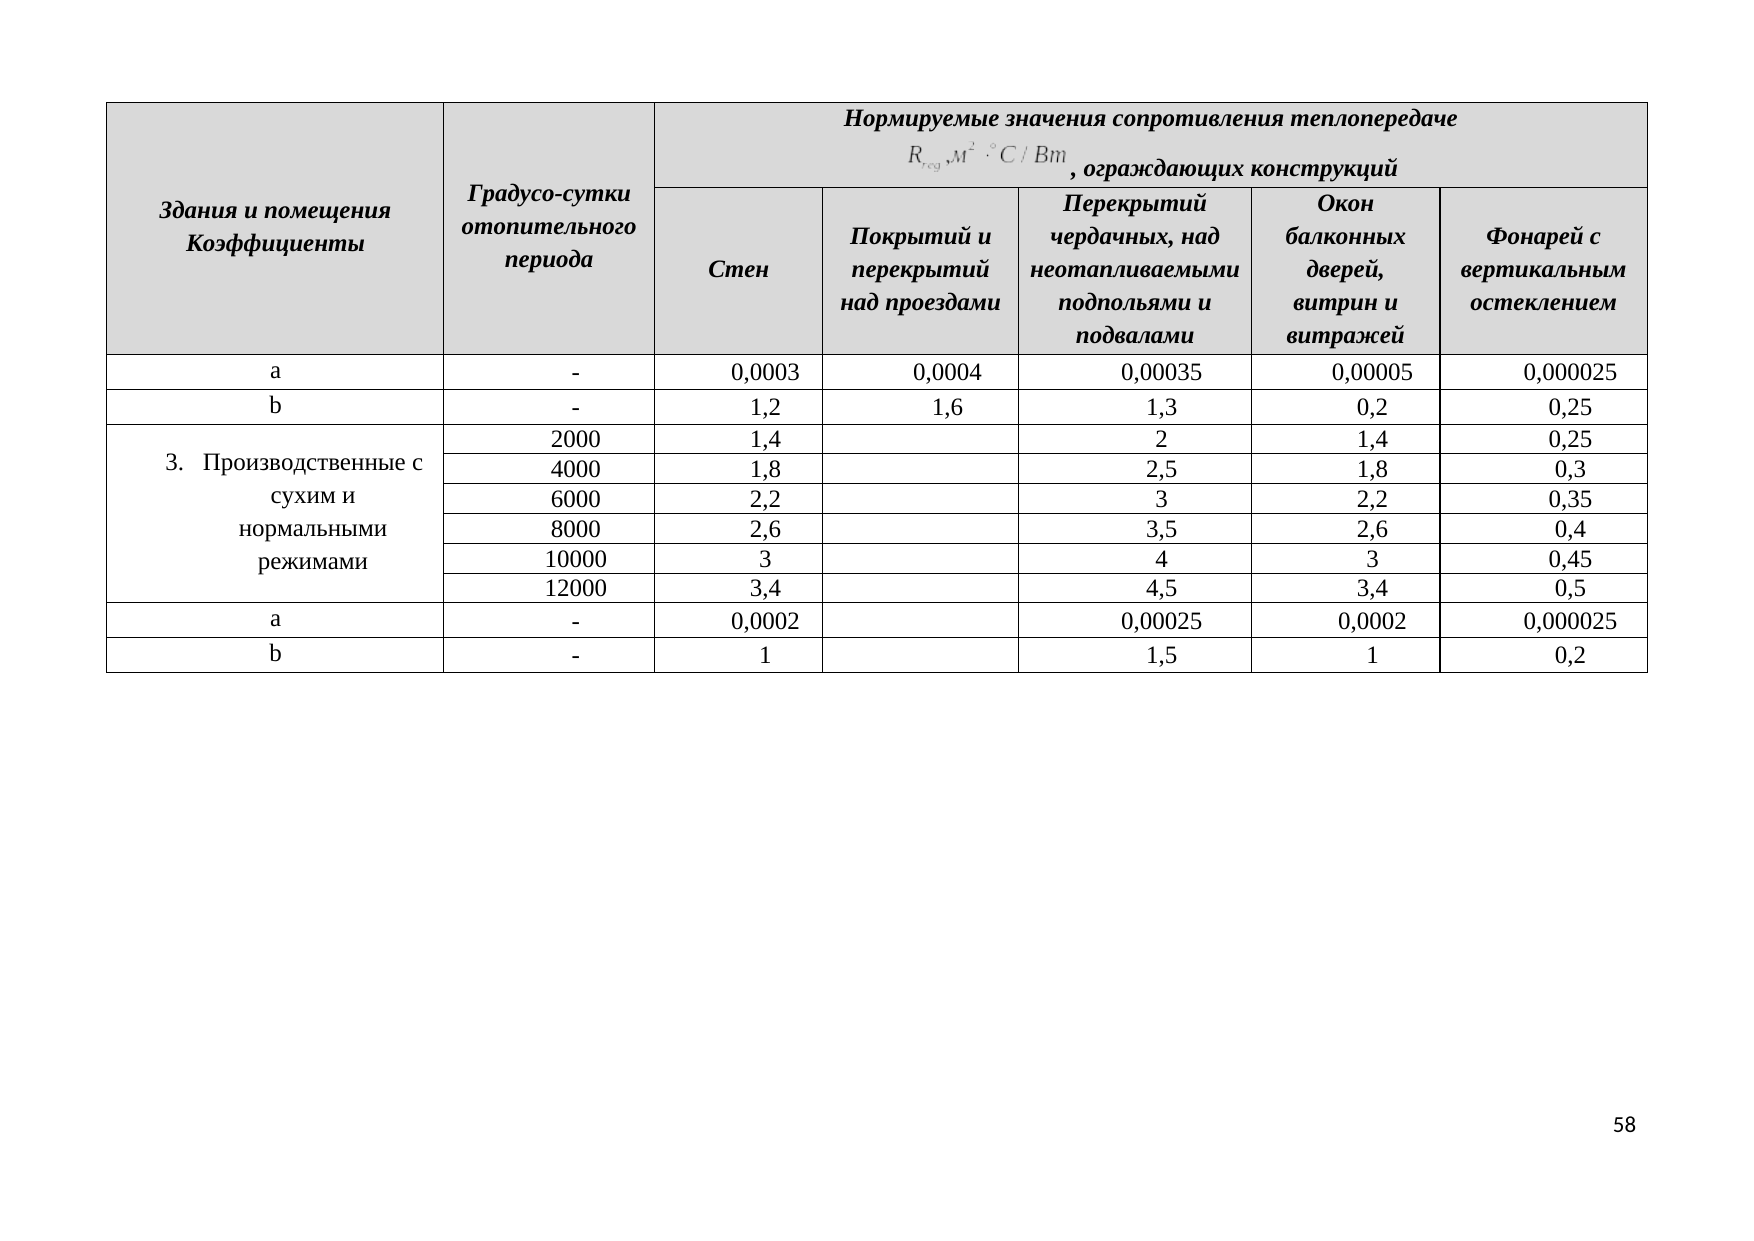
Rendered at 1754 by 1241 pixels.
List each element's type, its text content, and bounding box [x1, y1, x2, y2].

table_cell 0,2 [1441, 638, 1647, 672]
table_cell 1,8 [1252, 454, 1439, 483]
table_cell 0,25 [1441, 425, 1647, 453]
table_cell 0,45 [1441, 544, 1647, 572]
table_cell [823, 603, 1018, 637]
table_cell 0,0002 [1252, 603, 1439, 637]
table_cell 4 [1019, 544, 1251, 572]
table_cell 0,00025 [1019, 603, 1251, 637]
table_cell 0,0003 [655, 355, 822, 389]
table_cell 2,6 [655, 514, 822, 543]
table_cell 4,5 [1019, 574, 1251, 602]
table_cell 0,0002 [655, 603, 822, 637]
table_cell а [107, 355, 443, 389]
table_cell - [444, 603, 654, 637]
table_header Нормируемые значения сопротивления теплопередаче , ограждающих конструкций [655, 103, 1647, 187]
table_cell а [107, 603, 443, 637]
table_cell Производственные с сухим и нормальными режимами [107, 425, 443, 602]
table_cell 0,25 [1441, 390, 1647, 423]
table_cell 0,2 [1252, 390, 1439, 423]
table_cell 0,35 [1441, 484, 1647, 513]
table_cell 0,000025 [1441, 603, 1647, 637]
table_cell Покрытий и перекрытий над проездами [823, 188, 1018, 354]
table_cell Перекрытий чердачных, над неотапливаемыми подпольями и подвалами [1019, 188, 1251, 354]
table_cell [823, 425, 1018, 453]
table_cell 1,4 [655, 425, 822, 453]
table_cell 0,00035 [1019, 355, 1251, 389]
table_cell 0,00005 [1252, 355, 1439, 389]
table_cell 3 [1252, 544, 1439, 572]
table_cell 0,0004 [823, 355, 1018, 389]
table_cell Окон балконных дверей, витрин и витражей [1252, 188, 1439, 354]
table_cell 3,4 [1252, 574, 1439, 602]
table_cell 0,4 [1441, 514, 1647, 543]
table_cell [823, 454, 1018, 483]
table_cell 1 [655, 638, 822, 672]
table_cell Фонарей с вертикальным остеклением [1441, 188, 1647, 354]
table_cell 3,4 [655, 574, 822, 602]
table_cell 3 [655, 544, 822, 572]
table_cell 2000 [444, 425, 654, 453]
table_cell [823, 514, 1018, 543]
table_cell [823, 484, 1018, 513]
table_cell 12000 [444, 574, 654, 602]
table_cell 4000 [444, 454, 654, 483]
table_cell 2,6 [1252, 514, 1439, 543]
table_cell 1,2 [655, 390, 822, 423]
table_cell [823, 638, 1018, 672]
table_header Здания и помещения Коэффициенты [107, 103, 443, 354]
table_cell [823, 544, 1018, 572]
table_header Градусо-сутки отопительного периода [444, 103, 654, 354]
table_cell 0,000025 [1441, 355, 1647, 389]
table_cell Стен [655, 188, 822, 354]
table_cell 6000 [444, 484, 654, 513]
table_cell 10000 [444, 544, 654, 572]
table_cell b [107, 390, 443, 423]
table_cell [823, 574, 1018, 602]
table_cell 2,2 [655, 484, 822, 513]
table_cell - [444, 638, 654, 672]
table_cell 1,4 [1252, 425, 1439, 453]
table_cell 1,6 [823, 390, 1018, 423]
table_cell - [444, 355, 654, 389]
table_cell 2 [1019, 425, 1251, 453]
table_cell b [107, 638, 443, 672]
table_cell 1,5 [1019, 638, 1251, 672]
table_cell 8000 [444, 514, 654, 543]
table_cell 1 [1252, 638, 1439, 672]
table_cell 2,5 [1019, 454, 1251, 483]
table_cell 3,5 [1019, 514, 1251, 543]
table_cell 2,2 [1252, 484, 1439, 513]
table_cell 3 [1019, 484, 1251, 513]
table_cell 0,3 [1441, 454, 1647, 483]
table_cell 1,8 [655, 454, 822, 483]
table_cell - [444, 390, 654, 423]
table_cell 1,3 [1019, 390, 1251, 423]
table_cell 0,5 [1441, 574, 1647, 602]
